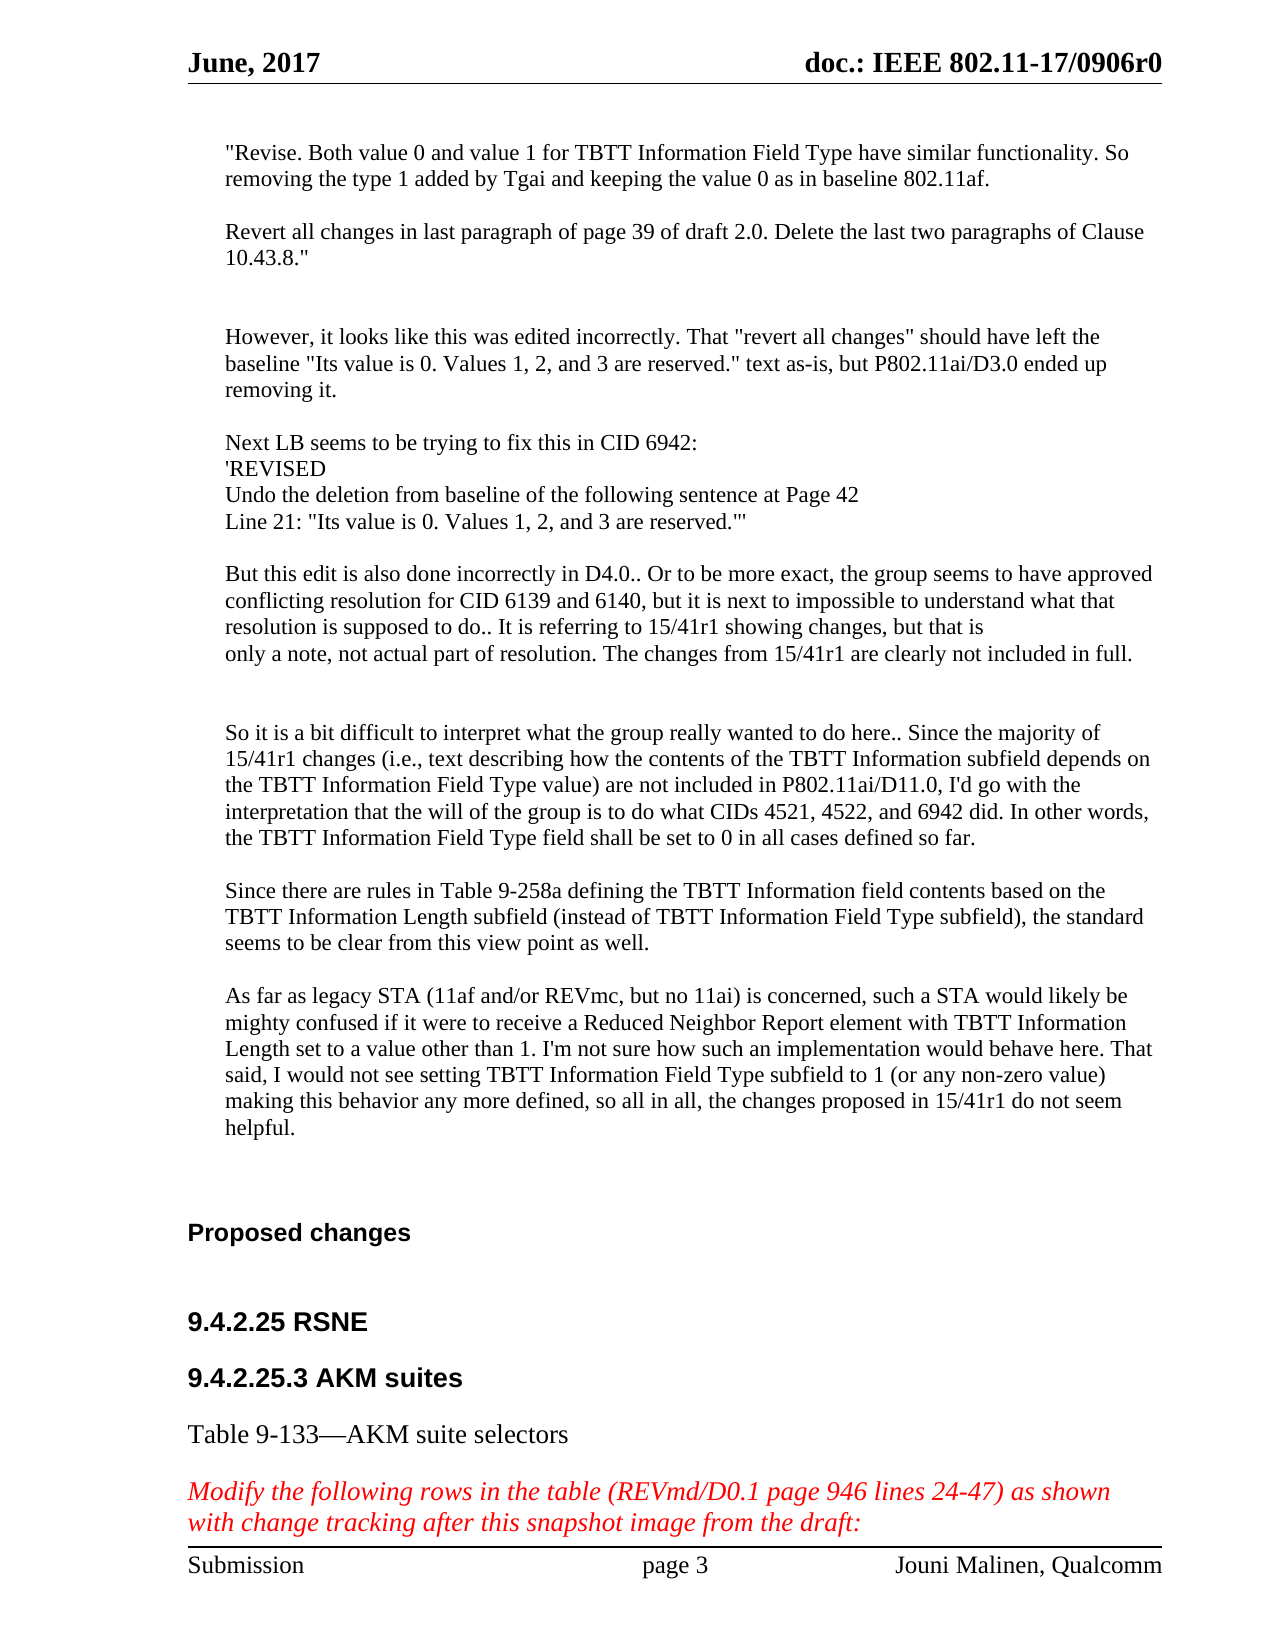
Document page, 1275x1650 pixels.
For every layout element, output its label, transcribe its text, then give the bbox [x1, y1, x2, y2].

subtitle Proposed changes [187, 1218, 1162, 1247]
text Next LB seems to be trying to fix this in CID 6942: [225, 429, 1162, 455]
text 'REVISED [225, 455, 1162, 481]
text Table 9-133—AKM suite selectors [187, 1418, 1162, 1449]
text 9.4.2.25.3 AKM suites [187, 1362, 1162, 1393]
text 9.4.2.25 RSNE [187, 1306, 1162, 1337]
text Since there are rules in Table 9-258a defining the TBTT Information field contents based on the TBTT Information Length subfield (instead of TBTT Information Field Type subfield), the standard seems to be clear from this view point as well. [225, 877, 1162, 956]
text However, it looks like this was edited incorrectly. That "revert all changes" should have left the baseline "Its value is 0. Values 1, 2, and 3 are reserved." text as-is, but P802.11ai/D3.0 ended up removing it. [225, 323, 1162, 402]
text Undo the deletion from baseline of the following sentence at Page 42 [225, 481, 1162, 508]
text Line 21: "Its value is 0. Values 1, 2, and 3 are reserved."' [225, 508, 1162, 534]
text Modify the following rows in the table (REVmd/D0.1 page 946 lines 24-47) as shown with change tracking after this snapshot image from the draft: [187, 1474, 1162, 1537]
text Revert all changes in last paragraph of page 39 of draft 2.0. Delete the last two paragraphs of Clause 10.43.8." [225, 218, 1162, 271]
text only a note, not actual part of resolution. The changes from 15/41r1 are clearly not included in full. [225, 639, 1162, 666]
text But this edit is also done incorrectly in D4.0.. Or to be more exact, the group seems to have approved conflicting resolution for CID 6139 and 6140, but it is next to impossible to understand what that resolution is supposed to do.. It is referring to 15/41r1 showing changes, but that is [225, 561, 1162, 639]
text "Revise. Both value 0 and value 1 for TBTT Information Field Type have similar functionality. So removing the type 1 added by Tgai and keeping the value 0 as in baseline 802.11af. [225, 139, 1162, 192]
text As far as legacy STA (11af and/or REVmc, but no 11ai) is concerned, such a STA would likely be mighty confused if it were to receive a Reduced Neighbor Report element with TBTT Information Length set to a value other than 1. I'm not sure how such an implementation would behave here. That said, I would not see setting TBTT Information Field Type subfield to 1 (or any non-zero value) making this behavior any more defined, so all in all, the changes proposed in 15/41r1 do not seem helpful. [225, 982, 1162, 1140]
text So it is a bit difficult to interpret what the group really wanted to do here.. Since the majority of 15/41r1 changes (i.e., text describing how the contents of the TBTT Information subfield depends on the TBTT Information Field Type value) are not included in P802.11ai/D11.0, I'd go with the interpretation that the will of the group is to do what CIDs 4521, 4522, and 6942 did. In other words, the TBTT Information Field Type field shall be set to 0 in all cases defined so far. [225, 719, 1162, 850]
